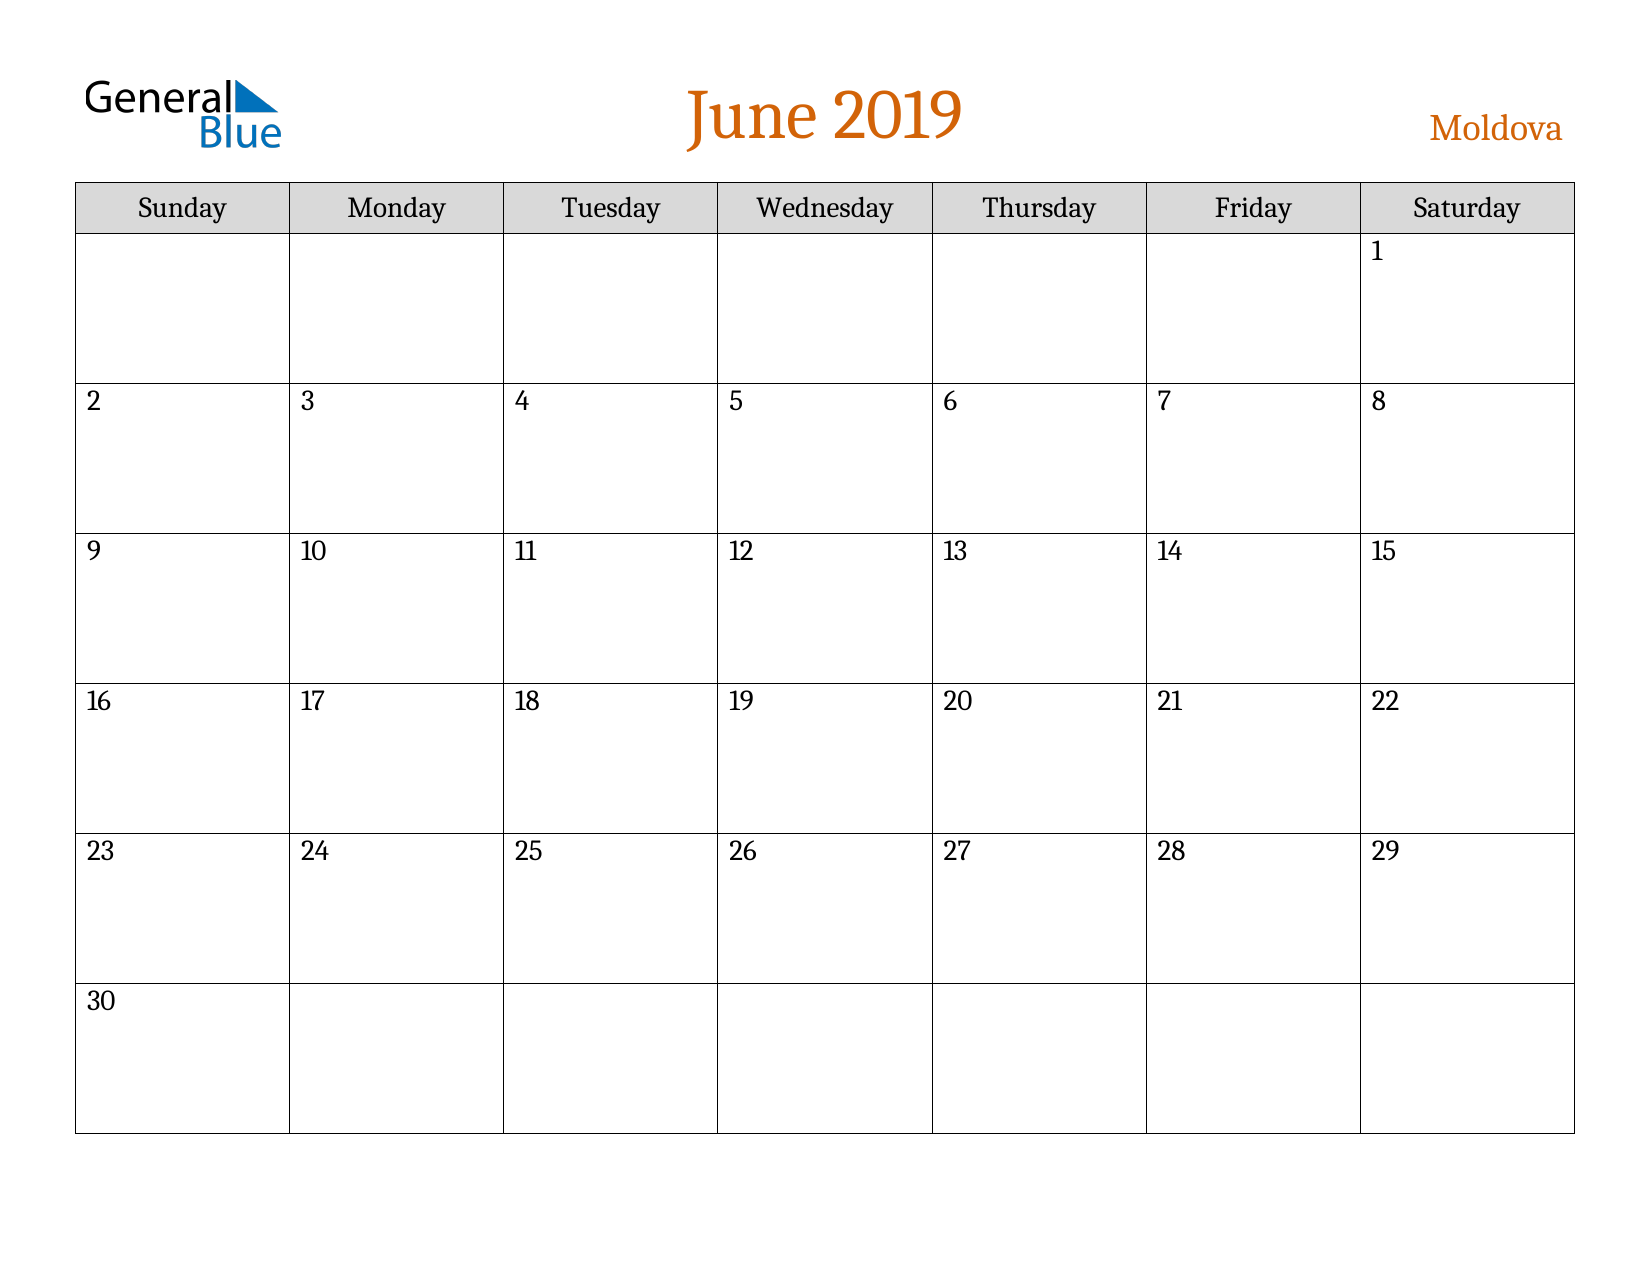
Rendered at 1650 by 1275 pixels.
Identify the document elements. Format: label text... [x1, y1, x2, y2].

table_cell [1361, 270, 1574, 383]
table_cell 22 [1361, 684, 1574, 720]
table_cell 5 [718, 384, 932, 420]
table_cell Friday [1147, 183, 1360, 233]
table_cell [1147, 720, 1360, 833]
table_cell [1361, 870, 1574, 983]
table_cell [504, 420, 717, 533]
table_cell 26 [718, 834, 932, 870]
table_cell [1147, 870, 1360, 983]
table_cell [718, 270, 932, 383]
table_cell [504, 870, 717, 983]
table_cell [718, 870, 932, 983]
table_cell 20 [933, 684, 1146, 720]
table_header [76, 75, 503, 182]
table_cell [290, 870, 503, 983]
table_cell 12 [718, 534, 932, 570]
table_cell Wednesday [718, 183, 932, 233]
table_cell [933, 270, 1146, 383]
table_cell [718, 234, 932, 270]
table_cell 24 [290, 834, 503, 870]
table_cell 17 [290, 684, 503, 720]
table_cell [290, 1020, 503, 1133]
table_cell [76, 234, 289, 270]
table_cell 21 [1147, 684, 1360, 720]
table_cell [504, 720, 717, 833]
table_cell 9 [76, 534, 289, 570]
table_cell [718, 984, 932, 1020]
table_cell [933, 420, 1146, 533]
table_cell [504, 270, 717, 383]
table_cell [933, 1020, 1146, 1133]
table_cell [933, 234, 1146, 270]
table_cell [76, 270, 289, 383]
table_header June 2019 [504, 75, 1146, 182]
table_cell [1147, 270, 1360, 383]
table_cell [290, 234, 503, 270]
table_cell 11 [504, 534, 717, 570]
table_cell 4 [504, 384, 717, 420]
table_cell 30 [76, 984, 289, 1020]
table_cell [290, 984, 503, 1020]
table_cell [933, 870, 1146, 983]
table_cell [933, 720, 1146, 833]
table_cell [1147, 1020, 1360, 1133]
table_cell 8 [1361, 384, 1574, 420]
table_cell [1361, 570, 1574, 683]
table_cell [76, 720, 289, 833]
table_cell 28 [1147, 834, 1360, 870]
table_cell [1147, 984, 1360, 1020]
table_cell [718, 720, 932, 833]
table_cell [1361, 420, 1574, 533]
table_cell [504, 984, 717, 1020]
table_cell [718, 420, 932, 533]
table_cell 23 [76, 834, 289, 870]
table_cell [76, 1020, 289, 1133]
table_cell Sunday [76, 183, 289, 233]
table_cell [290, 720, 503, 833]
table_cell [933, 570, 1146, 683]
table_cell [76, 870, 289, 983]
table_cell [290, 420, 503, 533]
table_header Moldova [1146, 75, 1574, 182]
table_cell 3 [290, 384, 503, 420]
table_cell [1147, 420, 1360, 533]
table_cell 18 [504, 684, 717, 720]
table_cell Saturday [1361, 183, 1574, 233]
table_cell 1 [1361, 234, 1574, 270]
table_cell 13 [933, 534, 1146, 570]
table_cell [933, 984, 1146, 1020]
table_cell [76, 420, 289, 533]
table_cell [290, 270, 503, 383]
table_cell Thursday [933, 183, 1146, 233]
table_cell [504, 1020, 717, 1133]
table_cell 10 [290, 534, 503, 570]
table_cell 16 [76, 684, 289, 720]
table_cell [1361, 1020, 1574, 1133]
table_cell [76, 570, 289, 683]
table_cell Tuesday [504, 183, 717, 233]
table_cell [718, 1020, 932, 1133]
table_cell 7 [1147, 384, 1360, 420]
table_cell 14 [1147, 534, 1360, 570]
table_cell 29 [1361, 834, 1574, 870]
table_cell Monday [290, 183, 503, 233]
table_cell 6 [933, 384, 1146, 420]
table_cell [504, 234, 717, 270]
table_cell [1361, 720, 1574, 833]
table_cell 25 [504, 834, 717, 870]
table_cell [718, 570, 932, 683]
table_cell [290, 570, 503, 683]
table_cell 19 [718, 684, 932, 720]
table_cell 15 [1361, 534, 1574, 570]
picture [86, 80, 281, 148]
table_cell [1147, 570, 1360, 683]
table_cell 2 [76, 384, 289, 420]
table_cell [1361, 984, 1574, 1020]
table_cell 27 [933, 834, 1146, 870]
table_cell [504, 570, 717, 683]
table_cell [1147, 234, 1360, 270]
